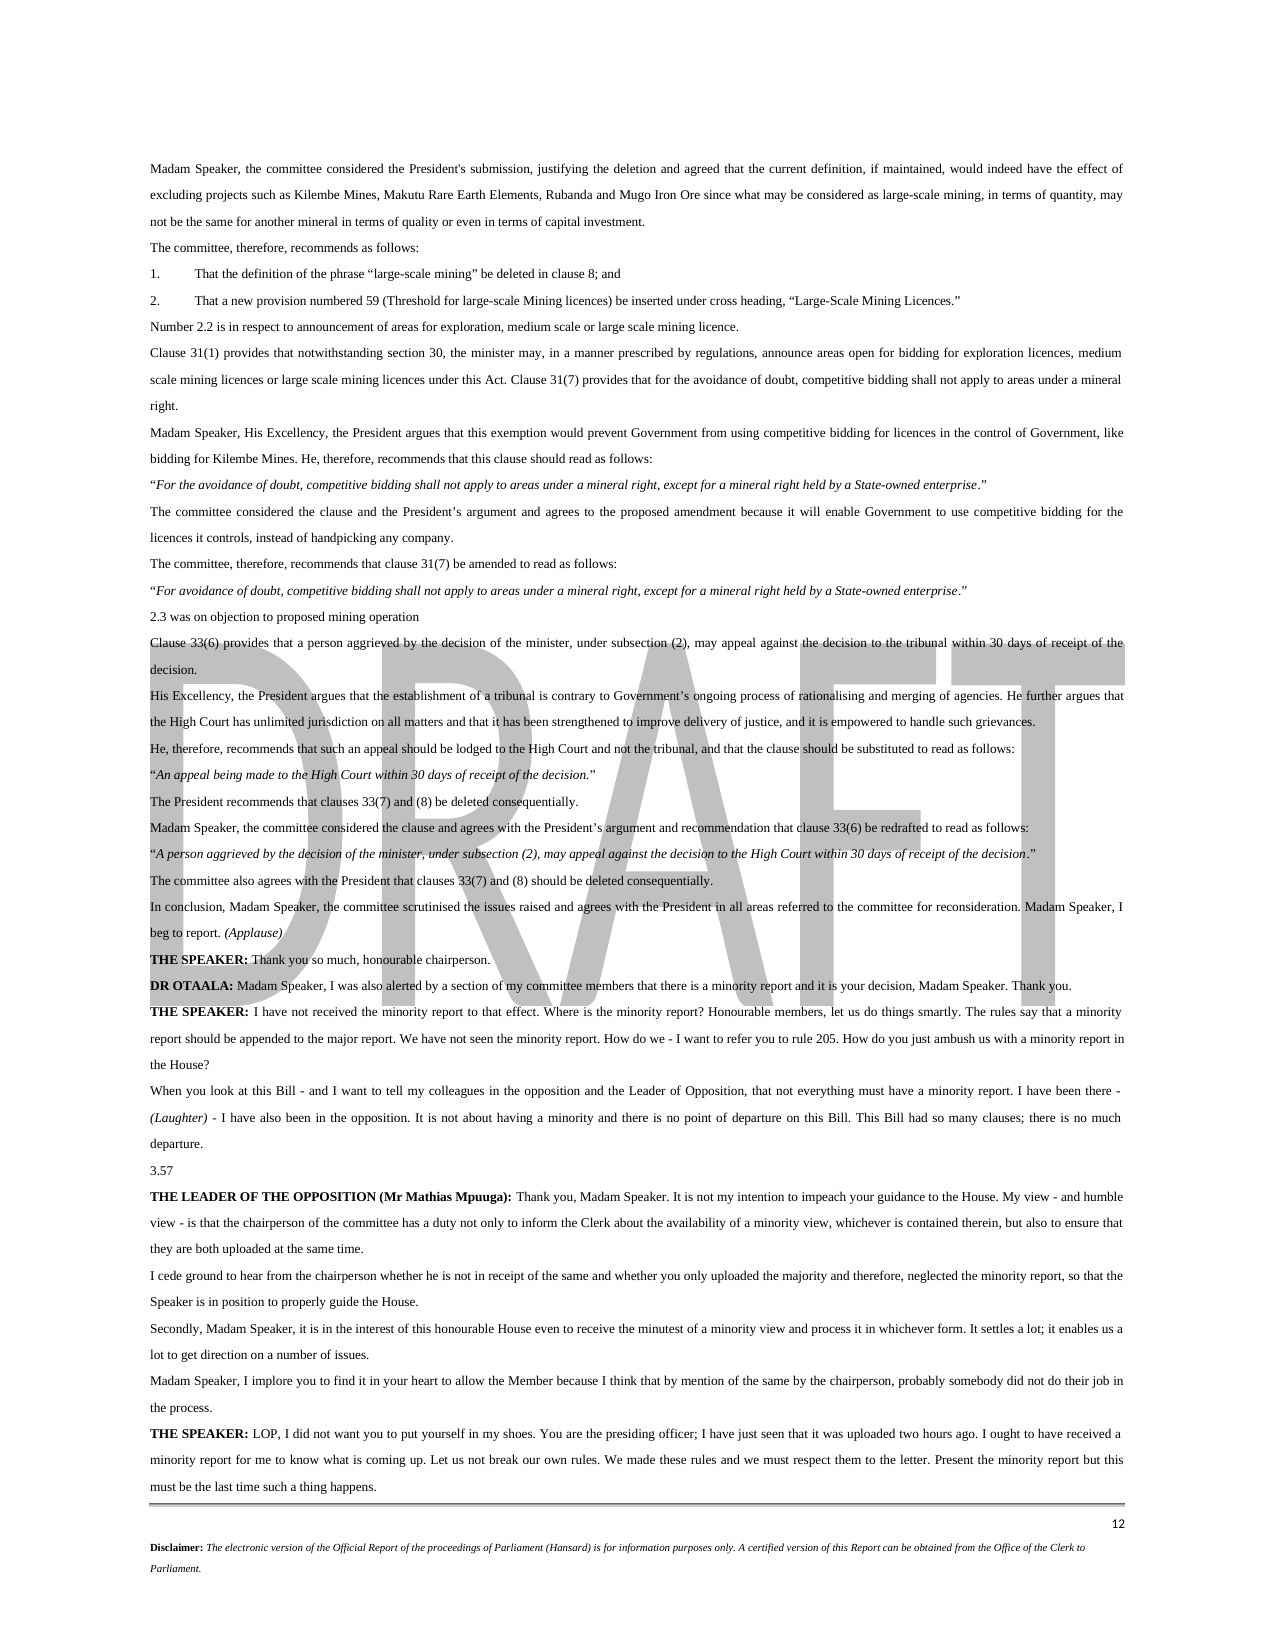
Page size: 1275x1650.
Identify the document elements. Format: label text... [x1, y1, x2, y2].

text “For avoidance of doubt, competitive bidding shall not apply to areas under a mineral right, except for a mineral right held by a State-owned enterprise.” [150, 572, 1125, 598]
picture [149, 1503, 1125, 1507]
text In conclusion, Madam Speaker, the committee scrutinised the issues raised and agrees with the President in all areas referred to the committee for reconsideration. Madam Speaker, I beg to report. (Applause) [150, 888, 1125, 941]
text Clause 33(6) provides that a person aggrieved by the decision of the minister, under subsection (2), may appeal against the decision to the tribunal within 30 days of receipt of the decision. [150, 624, 1125, 677]
text 3.57 [150, 1151, 1125, 1178]
text The committee, therefore, recommends as follows: [150, 229, 1125, 255]
text THE LEADER OF THE OPPOSITION (Mr Mathias Mpuuga): Thank you, Madam Speaker. It is not my intention to impeach your guidance to the House. My view - and humble view - is that the chairperson of the committee has a duty not only to inform the Clerk about the availability of a minority view, whichever is contained therein, but also to ensure that they are both uploaded at the same time. [150, 1178, 1125, 1257]
text THE SPEAKER: Thank you so much, honourable chairperson. [150, 941, 1125, 967]
text I cede ground to hear from the chairperson whether he is not in receipt of the same and whether you only uploaded the majority and therefore, neglected the minority report, so that the Speaker is in position to properly guide the House. [150, 1257, 1125, 1309]
text 2.3 was on objection to proposed mining operation [150, 598, 1125, 624]
text “A person aggrieved by the decision of the minister, under subsection (2), may appeal against the decision to the High Court within 30 days of receipt of the decision.” [150, 835, 1125, 862]
text DR OTAALA: Madam Speaker, I was also alerted by a section of my committee members that there is a minority report and it is your decision, Madam Speaker. Thank you. [150, 967, 1125, 993]
text “An appeal being made to the High Court within 30 days of receipt of the decision.” [150, 756, 1125, 782]
list That the definition of the phrase “large-scale mining” be deleted in clause 8; and [150, 255, 1125, 282]
text “For the avoidance of doubt, competitive bidding shall not apply to areas under a mineral right, except for a mineral right held by a State-owned enterprise.” [150, 466, 1125, 493]
text Madam Speaker, the committee considered the President's submission, justifying the deletion and agreed that the current definition, if maintained, would indeed have the effect of excluding projects such as Kilembe Mines, Makutu Rare Earth Elements, Rubanda and Mugo Iron Ore since what may be considered as large-scale mining, in terms of quantity, may not be the same for another mineral in terms of quality or even in terms of capital investment. [150, 150, 1125, 229]
text Secondly, Madam Speaker, it is in the interest of this honourable House even to receive the minutest of a minority view and process it in whichever form. It settles a lot; it enables us a lot to get direction on a number of issues. [150, 1309, 1125, 1362]
text Madam Speaker, the committee considered the clause and agrees with the President’s argument and recommendation that clause 33(6) be redrafted to read as follows: [150, 809, 1125, 835]
text Madam Speaker, His Excellency, the President argues that this exemption would prevent Government from using competitive bidding for licences in the control of Government, like bidding for Kilembe Mines. He, therefore, recommends that this clause should read as follows: [150, 413, 1125, 466]
text THE SPEAKER: LOP, I did not want you to put yourself in my shoes. You are the presiding officer; I have just seen that it was uploaded two hours ago. I ought to have received a minority report for me to know what is coming up. Let us not break our own rules. We made these rules and we must respect them to the letter. Present the minority report but this must be the last time such a thing happens. [150, 1415, 1125, 1494]
text His Excellency, the President argues that the establishment of a tribunal is contrary to Government’s ongoing process of rationalising and merging of agencies. He further argues that the High Court has unlimited jurisdiction on all matters and that it has been strengthened to improve delivery of justice, and it is empowered to handle such grievances. [150, 677, 1125, 730]
text The committee, therefore, recommends that clause 31(7) be amended to read as follows: [150, 545, 1125, 572]
text The President recommends that clauses 33(7) and (8) be deleted consequentially. [150, 782, 1125, 809]
text Number 2.2 is in respect to announcement of areas for exploration, medium scale or large scale mining licence. [150, 308, 1125, 334]
text Clause 31(1) provides that notwithstanding section 30, the minister may, in a manner prescribed by regulations, announce areas open for bidding for exploration licences, medium scale mining licences or large scale mining licences under this Act. Clause 31(7) provides that for the avoidance of doubt, competitive bidding shall not apply to areas under a mineral right. [150, 334, 1125, 413]
list That a new provision numbered 59 (Threshold for large-scale Mining licences) be inserted under cross heading, “Large-Scale Mining Licences.” [150, 282, 1125, 308]
text The committee also agrees with the President that clauses 33(7) and (8) should be deleted consequentially. [150, 862, 1125, 888]
text He, therefore, recommends that such an appeal should be lodged to the High Court and not the tribunal, and that the clause should be substituted to read as follows: [150, 730, 1125, 756]
text When you look at this Bill - and I want to tell my colleagues in the opposition and the Leader of Opposition, that not everything must have a minority report. I have been there - (Laughter) - I have also been in the opposition. It is not about having a minority and there is no point of departure on this Bill. This Bill had so many clauses; there is no much departure. [150, 1072, 1125, 1151]
text Madam Speaker, I implore you to find it in your heart to allow the Member because I think that by mention of the same by the chairperson, probably somebody did not do their job in the process. [150, 1362, 1125, 1415]
text The committee considered the clause and the President’s argument and agrees to the proposed amendment because it will enable Government to use competitive bidding for the licences it controls, instead of handpicking any company. [150, 493, 1125, 545]
text THE SPEAKER: I have not received the minority report to that effect. Where is the minority report? Honourable members, let us do things smartly. The rules say that a minority report should be appended to the major report. We have not seen the minority report. How do we - I want to refer you to rule 205. How do you just ambush us with a minority report in the House? [150, 993, 1125, 1072]
